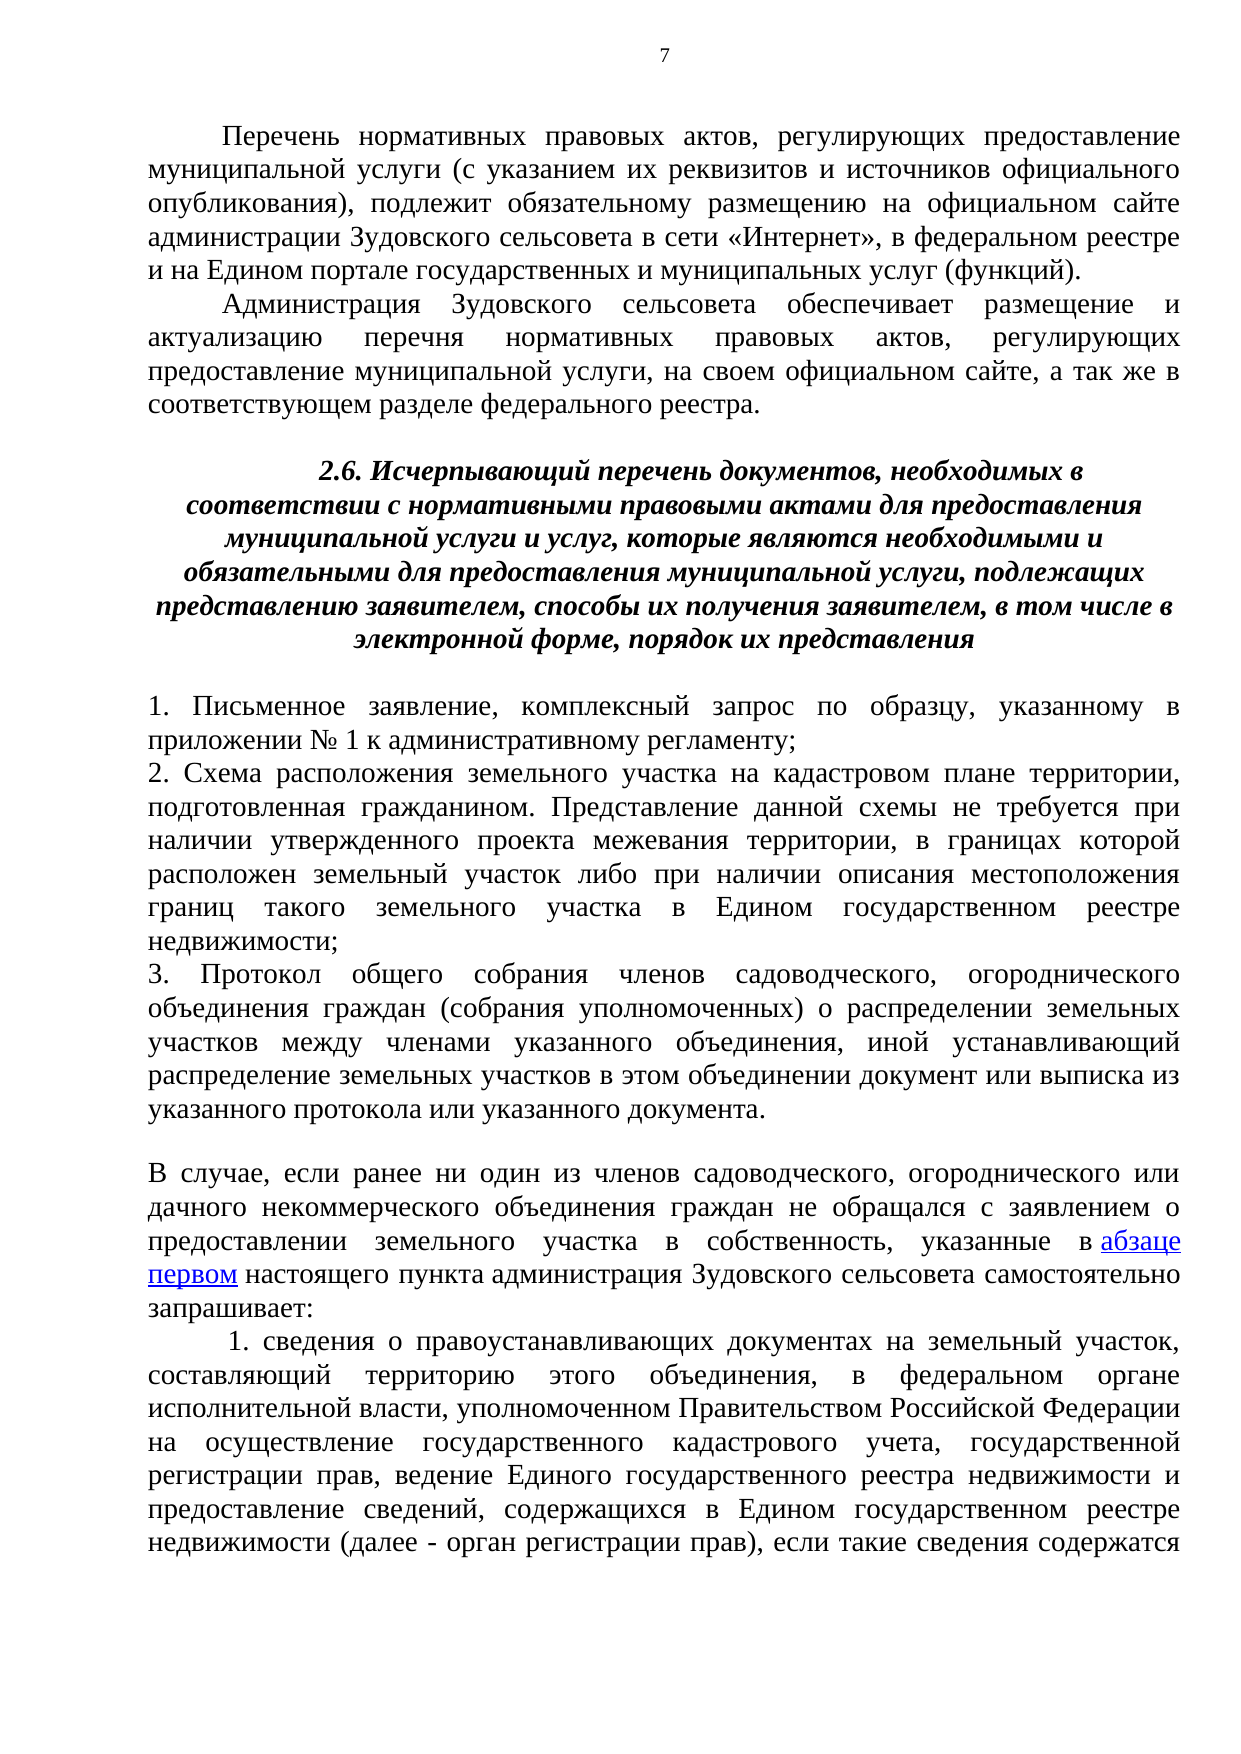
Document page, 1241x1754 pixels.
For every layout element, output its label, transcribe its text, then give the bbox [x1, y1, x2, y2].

text 3. Протокол общего собрания членов садоводческого, огороднического объединения граждан (собрания уполномоченных) о распределении земельных участков между членами указанного объединения, иной устанавливающий распределение земельных участков в этом объединении документ или выписка из указанного протокола или указанного документа. [148, 957, 1181, 1124]
text 2. Схема расположения земельного участка на кадастровом плане территории, подготовленная гражданином. Представление данной схемы не требуется при наличии утвержденного проекта межевания территории, в границах которой расположен земельный участок либо при наличии описания местоположения границ такого земельного участка в Едином государственном реестре недвижимости; [148, 755, 1181, 957]
text Перечень нормативных правовых актов, регулирующих предоставление муниципальной услуги (с указанием их реквизитов и источников официального опубликования), подлежит обязательному размещению на официальном сайте администрации Зудовского сельсовета в сети «Интернет», в федеральном реестре и на Едином портале государственных и муниципальных услуг (функций). [148, 118, 1181, 286]
text 2.6. Исчерпывающий перечень документов, необходимых в соответствии с нормативными правовыми актами для предоставления муниципальной услуги и услуг, которые являются необходимыми и обязательными для предоставления муниципальной услуги, подлежащих представлению заявителем, способы их получения заявителем, в том числе в электронной форме, порядок их представления [148, 453, 1181, 655]
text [148, 1323, 1181, 1558]
text Администрация Зудовского сельсовета обеспечивает размещение и актуализацию перечня нормативных правовых актов, регулирующих предоставление муниципальной услуги, на своем официальном сайте, а так же в соответствующем разделе федерального реестра. [148, 286, 1181, 420]
text 1. Письменное заявление, комплексный запрос по образцу, указанному в приложении № 1 к административному регламенту; [148, 688, 1181, 755]
text В случае, если ранее ни один из членов садоводческого, огороднического или дачного некоммерческого объединения граждан не обращался с заявлением о предоставлении земельного участка в собственность, указанные в абзаце первом настоящего пункта администрация Зудовского сельсовета самостоятельно запрашивает: [148, 1156, 1181, 1323]
